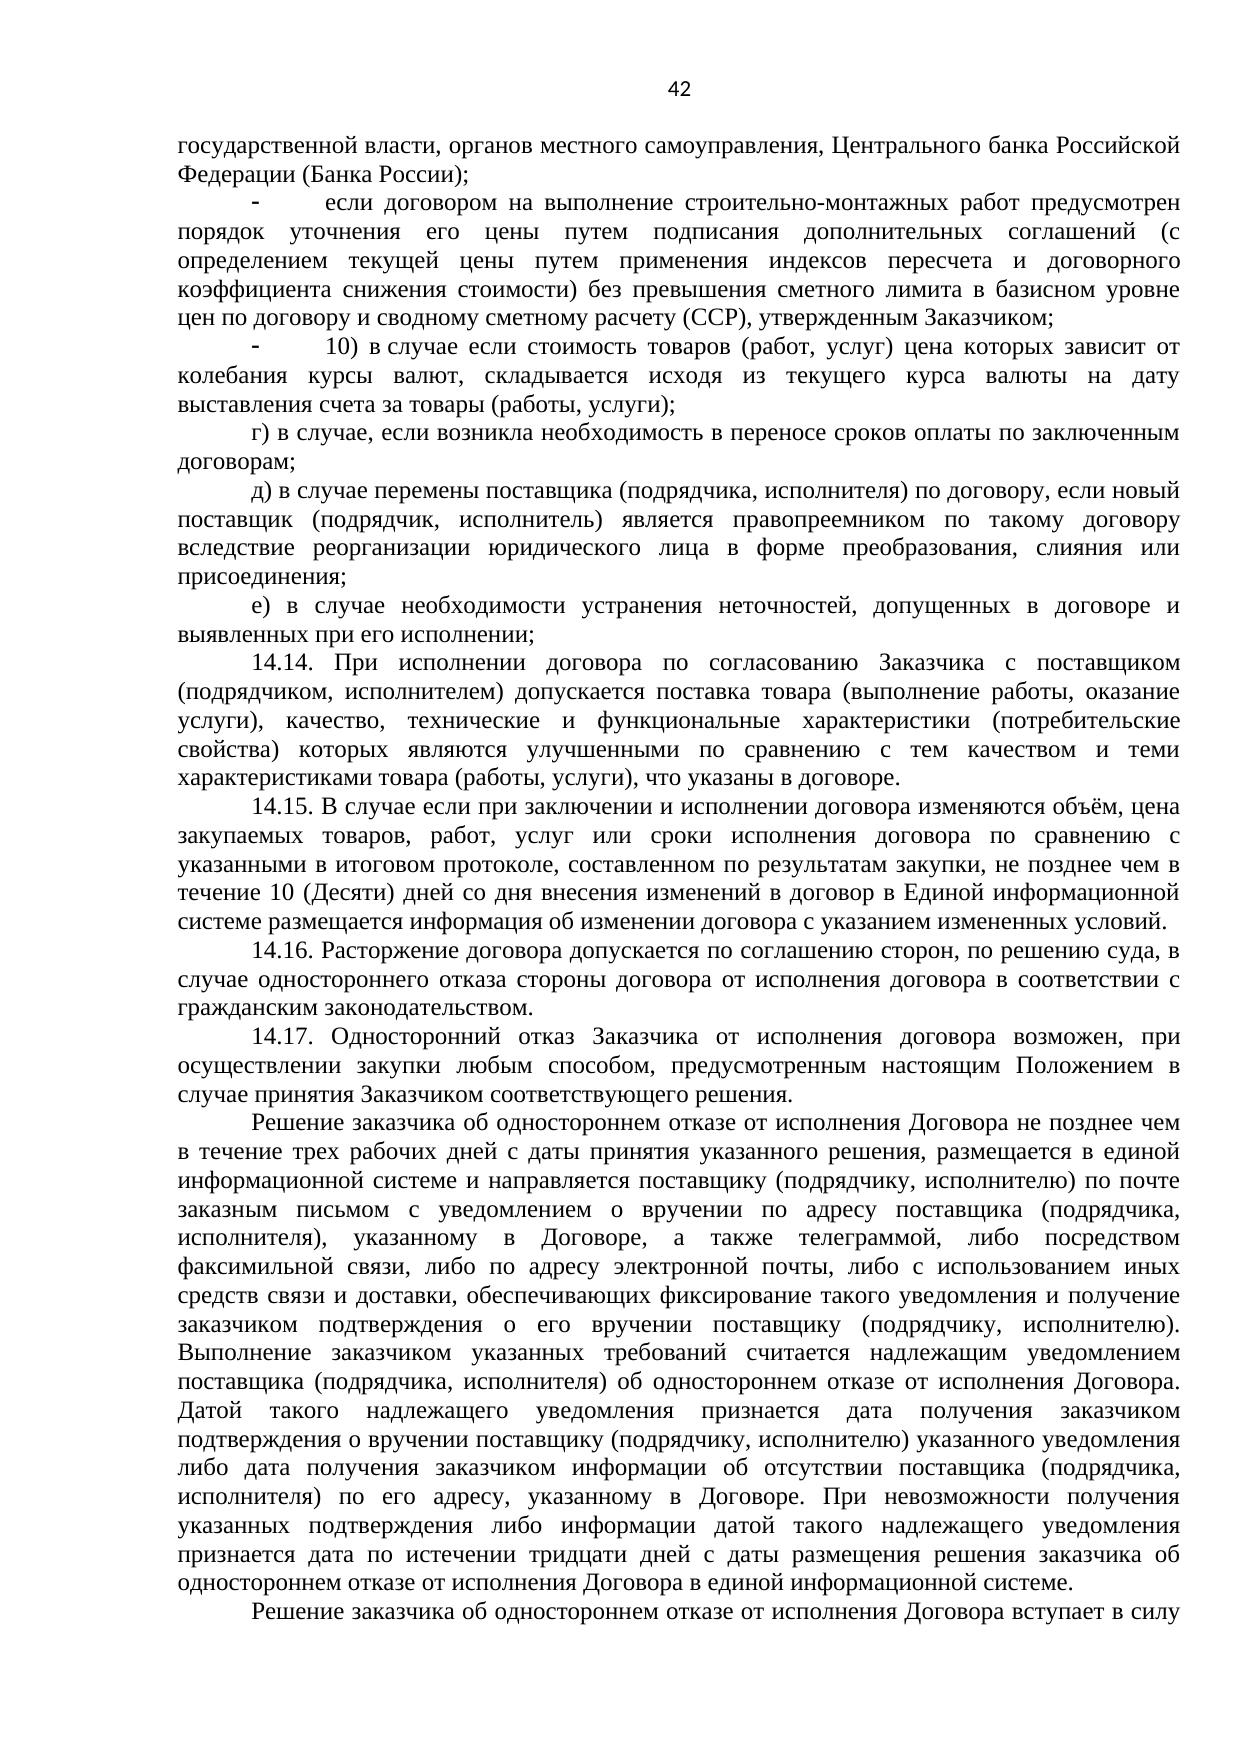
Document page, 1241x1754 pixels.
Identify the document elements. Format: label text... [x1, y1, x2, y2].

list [177, 1596, 1181, 1625]
text 14.15. В случае если при заключении и исполнении договора изменяются объём, цена закупаемых товаров, работ, услуг или сроки исполнения договора по сравнению с указанными в итоговом протоколе, составленном по результатам закупки, не позднее чем в течение 10 (Десяти) дней со дня внесения изменений в договор в Единой информационной системе размещается информация об изменении договора с указанием измененных условий. [177, 791, 1181, 935]
text г) в случае, если возникла необходимость в переносе сроков оплаты по заключенным договорам; [177, 417, 1181, 475]
list 14.16. Расторжение договора допускается по соглашению сторон, по решению суда, в случае одностороннего отказа стороны договора от исполнения договора в соответствии с гражданским законодательством. [177, 935, 1181, 1021]
text д) в случае перемены поставщика (подрядчика, исполнителя) по договору, если новый поставщик (подрядчик, исполнитель) является правопреемником по такому договору вследствие реорганизации юридического лица в форме преобразования, слияния или присоединения; [177, 475, 1181, 590]
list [177, 130, 1181, 187]
list если договором на выполнение строительно-монтажных работ предусмотрен порядок уточнения его цены путем подписания дополнительных соглашений (с определением текущей цены путем применения индексов пересчета и договорного коэффициента снижения стоимости) без превышения сметного лимита в базисном уровне цен по договору и сводному сметному расчету (ССР), утвержденным Заказчиком; [177, 187, 1181, 331]
text е) в случае необходимости устранения неточностей, допущенных в договоре и выявленных при его исполнении; [177, 590, 1181, 647]
list 14.17. Односторонний отказ Заказчика от исполнения договора возможен, при осуществлении закупки любым способом, предусмотренным настоящим Положением в случае принятия Заказчиком соответствующего решения. [177, 1021, 1181, 1107]
list 10) в случае если стоимость товаров (работ, услуг) цена которых зависит от колебания курсы валют, складывается исходя из текущего курса валюты на дату выставления счета за товары (работы, услуги); [177, 331, 1181, 417]
list Решение заказчика об одностороннем отказе от исполнения Договора не позднее чем в течение трех рабочих дней с даты принятия указанного решения, размещается в единой информационной системе и направляется поставщику (подрядчику, исполнителю) по почте заказным письмом с уведомлением о вручении по адресу поставщика (подрядчика, исполнителя), указанному в Договоре, а также телеграммой, либо посредством факсимильной связи, либо по адресу электронной почты, либо с использованием иных средств связи и доставки, обеспечивающих фиксирование такого уведомления и получение заказчиком подтверждения о его вручении поставщику (подрядчику, исполнителю). Выполнение заказчиком указанных требований считается надлежащим уведомлением поставщика (подрядчика, исполнителя) об одностороннем отказе от исполнения Договора. Датой такого надлежащего уведомления признается дата получения заказчиком подтверждения о вручении поставщику (подрядчику, исполнителю) указанного уведомления либо дата получения заказчиком информации об отсутствии поставщика (подрядчика, исполнителя) по его адресу, указанному в Договоре. При невозможности получения указанных подтверждения либо информации датой такого надлежащего уведомления признается дата по истечении тридцати дней с даты размещения решения заказчика об одностороннем отказе от исполнения Договора в единой информационной системе. [177, 1107, 1181, 1596]
text 14.14. При исполнении договора по согласованию Заказчика с поставщиком (подрядчиком, исполнителем) допускается поставка товара (выполнение работы, оказание услуги), качество, технические и функциональные характеристики (потребительские свойства) которых являются улучшенными по сравнению с тем качеством и теми характеристиками товара (работы, услуги), что указаны в договоре. [177, 647, 1181, 791]
